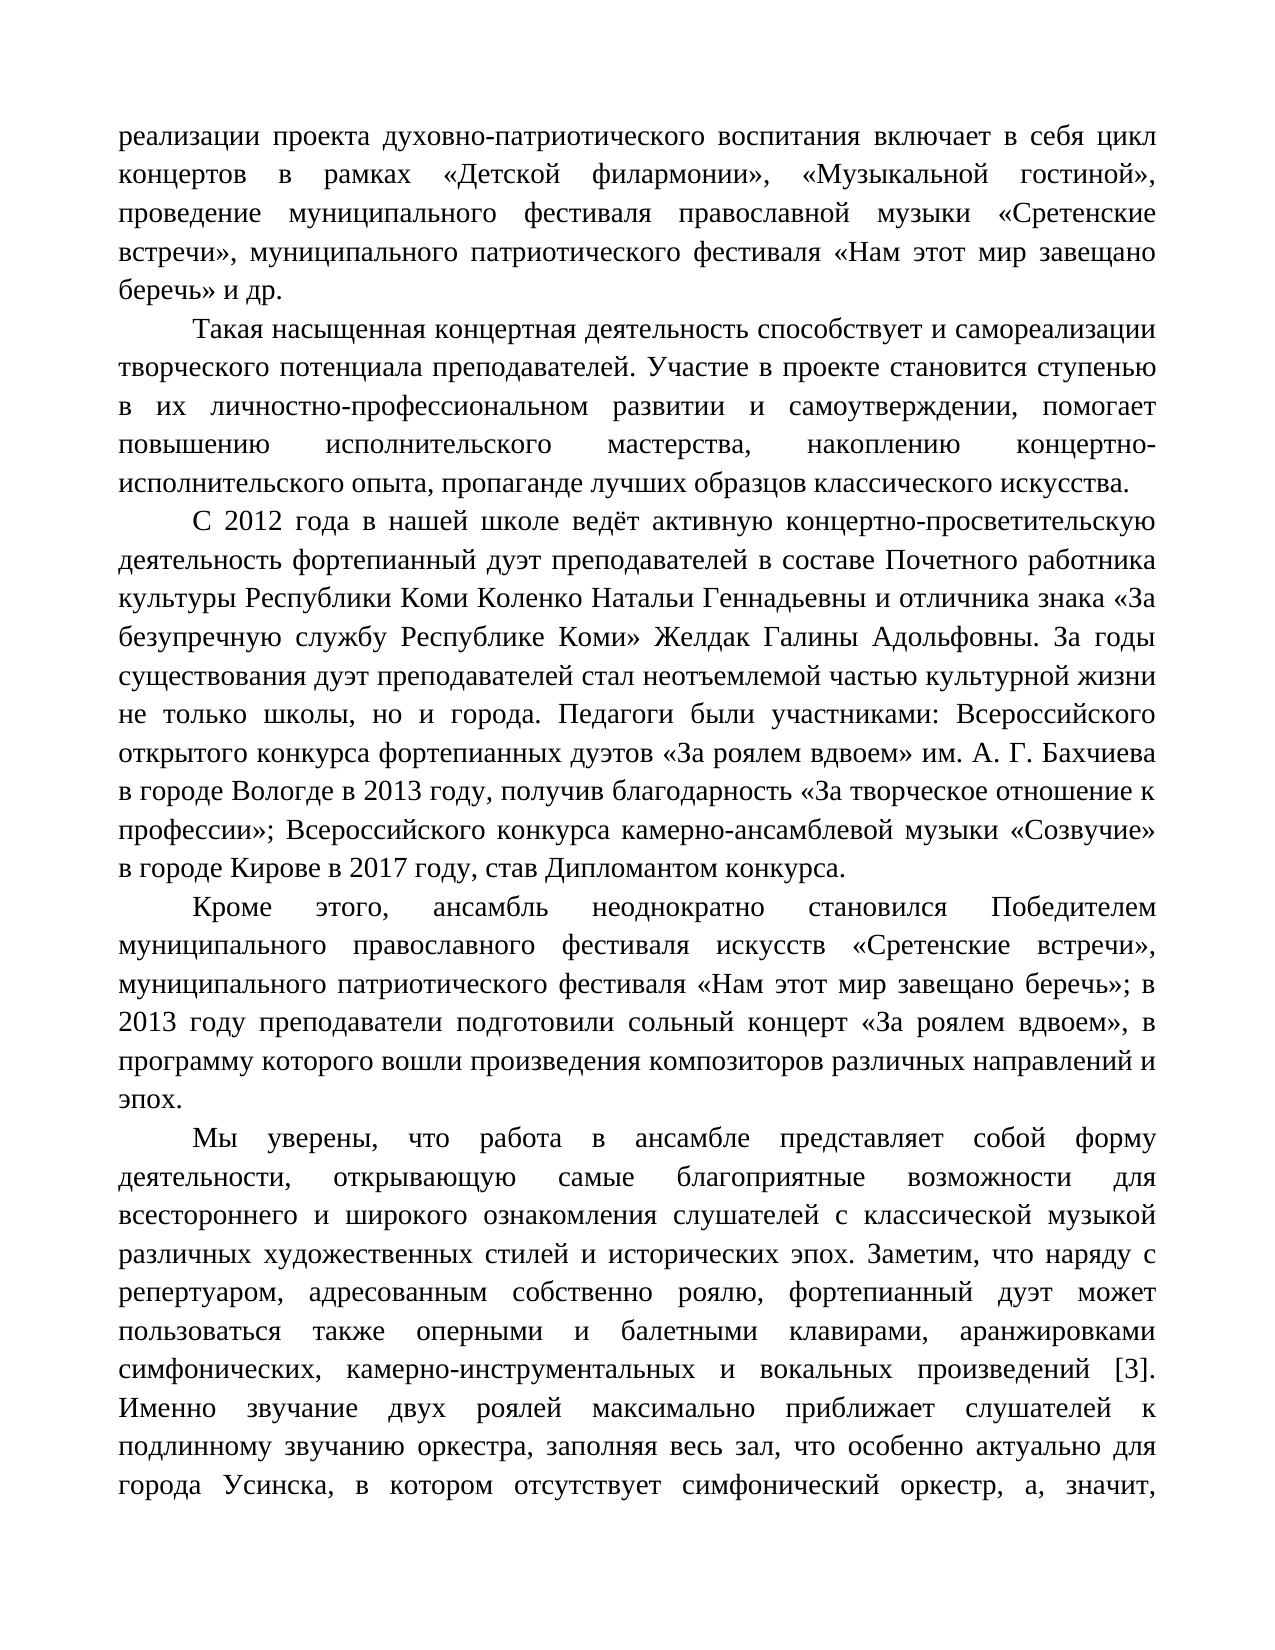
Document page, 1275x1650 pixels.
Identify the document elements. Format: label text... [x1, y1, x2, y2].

text Кроме этого, ансамбль неоднократно становился Победителем муниципального православного фестиваля искусств «Сретенские встречи», муниципального патриотического фестиваля «Нам этот мир завещано беречь»; в 2013 году преподаватели подготовили сольный концерт «За роялем вдвоем», в программу которого вошли произведения композиторов различных направлений и эпох. [118, 889, 1157, 1115]
text С 2012 года в нашей школе ведёт активную концертно-просветительскую деятельность фортепианный дуэт преподавателей в составе Почетного работника культуры Республики Коми Коленко Натальи Геннадьевны и отличника знака «За безупречную службу Республике Коми» Желдак Галины Адольфовны. За годы существования дуэт преподавателей стал неотъемлемой частью культурной жизни не только школы, но и города. Педагоги были участниками: Всероссийского открытого конкурса фортепианных дуэтов «За роялем вдвоем» им. А. Г. Бахчиева в городе Вологде в 2013 году, получив благодарность «За творческое отношение к профессии»; Всероссийского конкурса камерно-ансамблевой музыки «Созвучие» в городе Кирове в 2017 году, став Дипломантом конкурса. [118, 503, 1157, 884]
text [118, 1120, 1157, 1501]
text Такая насыщенная концертная деятельность способствует и самореализации творческого потенциала преподавателей. Участие в проекте становится ступенью в их личностно-профессиональном развитии и самоутверждении, помогает повышению исполнительского мастерства, накоплению концертно-исполнительского опыта, пропаганде лучших образцов классического искусства. [118, 311, 1157, 498]
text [118, 118, 1157, 306]
